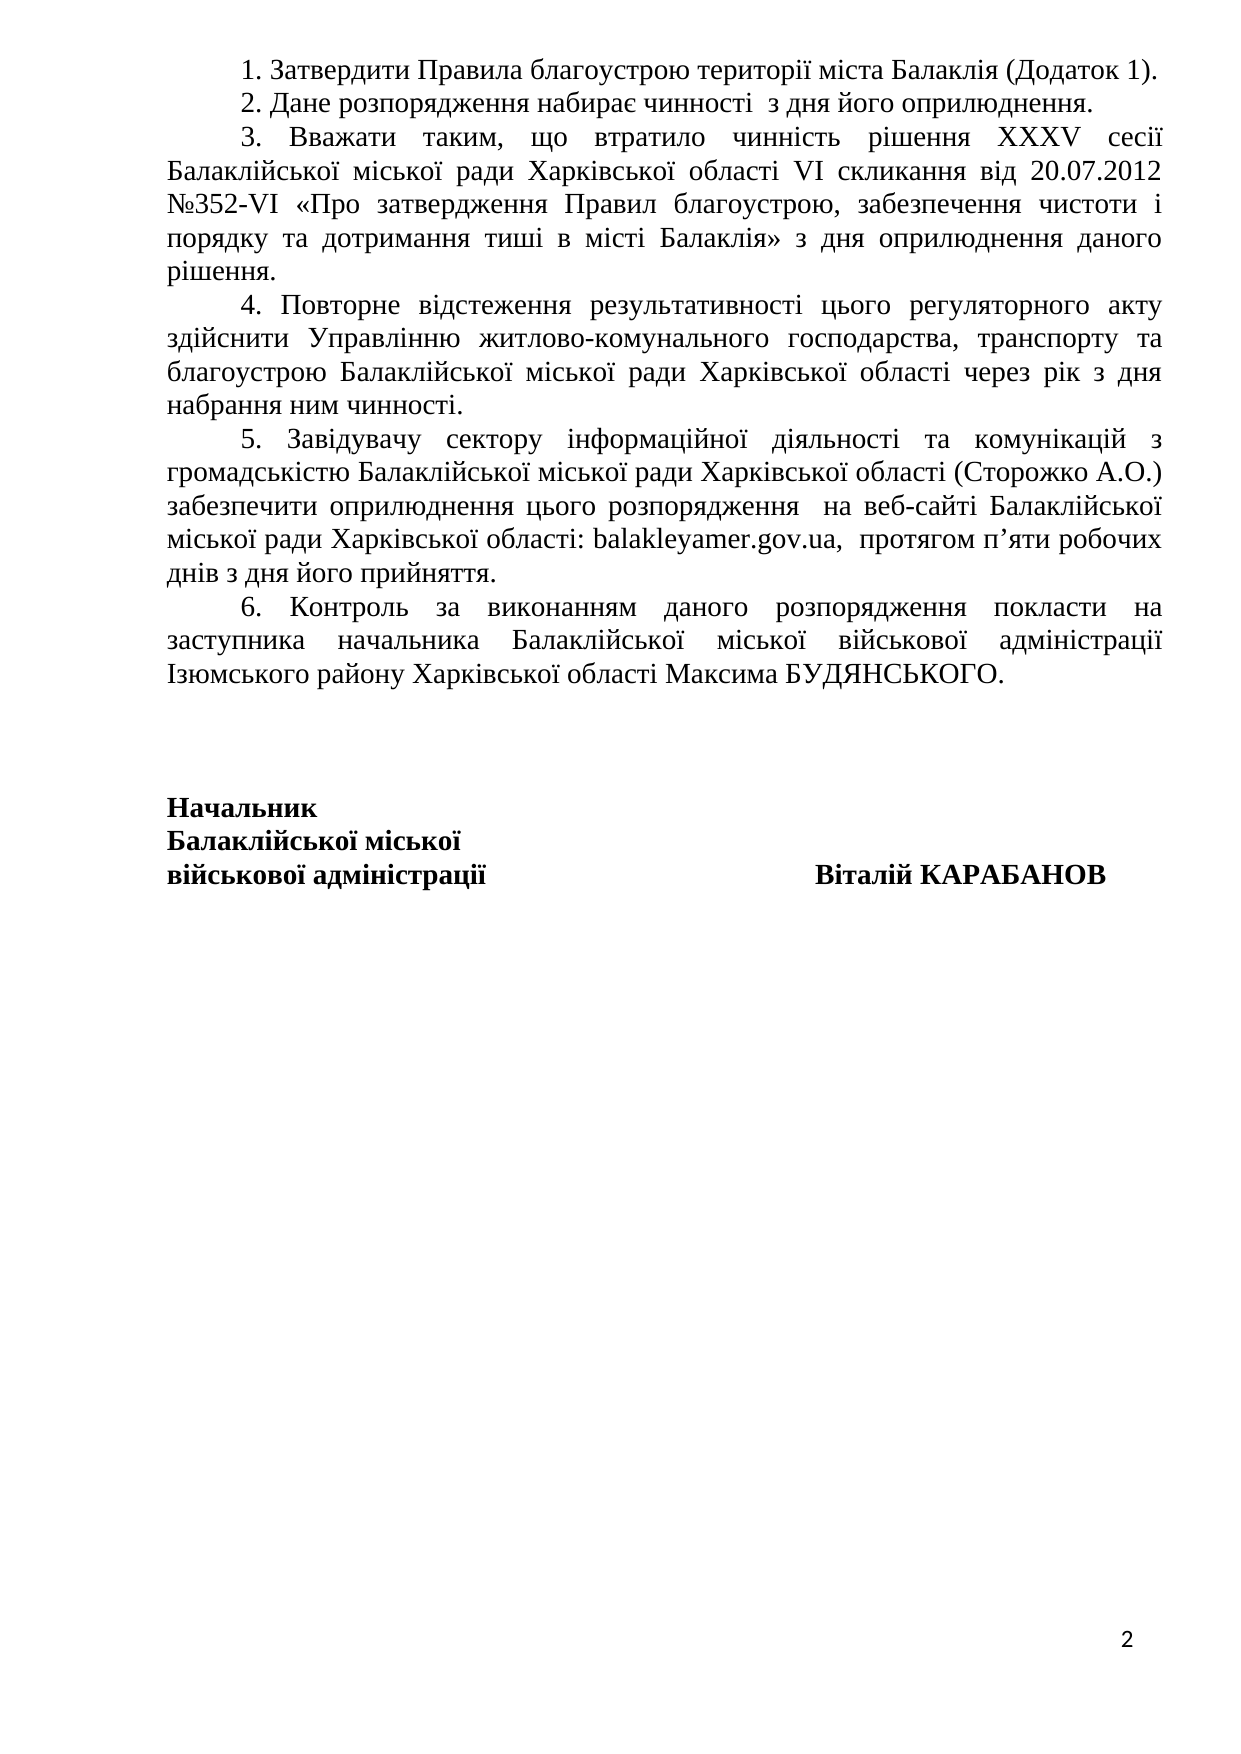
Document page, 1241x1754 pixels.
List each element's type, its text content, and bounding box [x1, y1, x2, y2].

text 2. Дане розпорядження набирає чинності з дня його оприлюднення. [167, 86, 1163, 119]
text 3. Вважати таким, що втратило чинність рішення XXXV сесії Балаклійської міської ради Харківської області VI скликання від 20.07.2012 №352-VI «Про затвердження Правил благоустрою, забезпечення чистоти і порядку та дотримання тиші в місті Балаклія» з дня оприлюднення даного рішення. [167, 119, 1163, 287]
text 6. Контроль за виконанням даного розпорядження покласти на заступника начальника Балаклійської міської військової адміністрації Ізюмського району Харківської області Максима БУДЯНСЬКОГО. [167, 589, 1163, 689]
text військової адміністрації Віталій КАРАБАНОВ [167, 857, 1163, 891]
text 1. Затвердити Правила благоустрою території міста Балаклія (Додаток 1). [167, 52, 1163, 86]
text 4. Повторне відстеження результативності цього регуляторного акту здійснити Управлінню житлово-комунального господарства, транспорту та благоустрою Балаклійської міської ради Харківської області через рік з дня набрання ним чинності. [167, 287, 1163, 421]
text 5. Завідувачу сектору інформаційної діяльності та комунікацій з громадськістю Балаклійської міської ради Харківської області (Сторожко А.О.) забезпечити оприлюднення цього розпорядження на веб-сайті Балаклійської міської ради Харківської області: balakleyamer.gov.ua, протягом п’яти робочих днів з дня його прийняття. [167, 421, 1163, 589]
text Начальник [167, 790, 1163, 823]
text Балаклійської міської [167, 823, 1163, 857]
